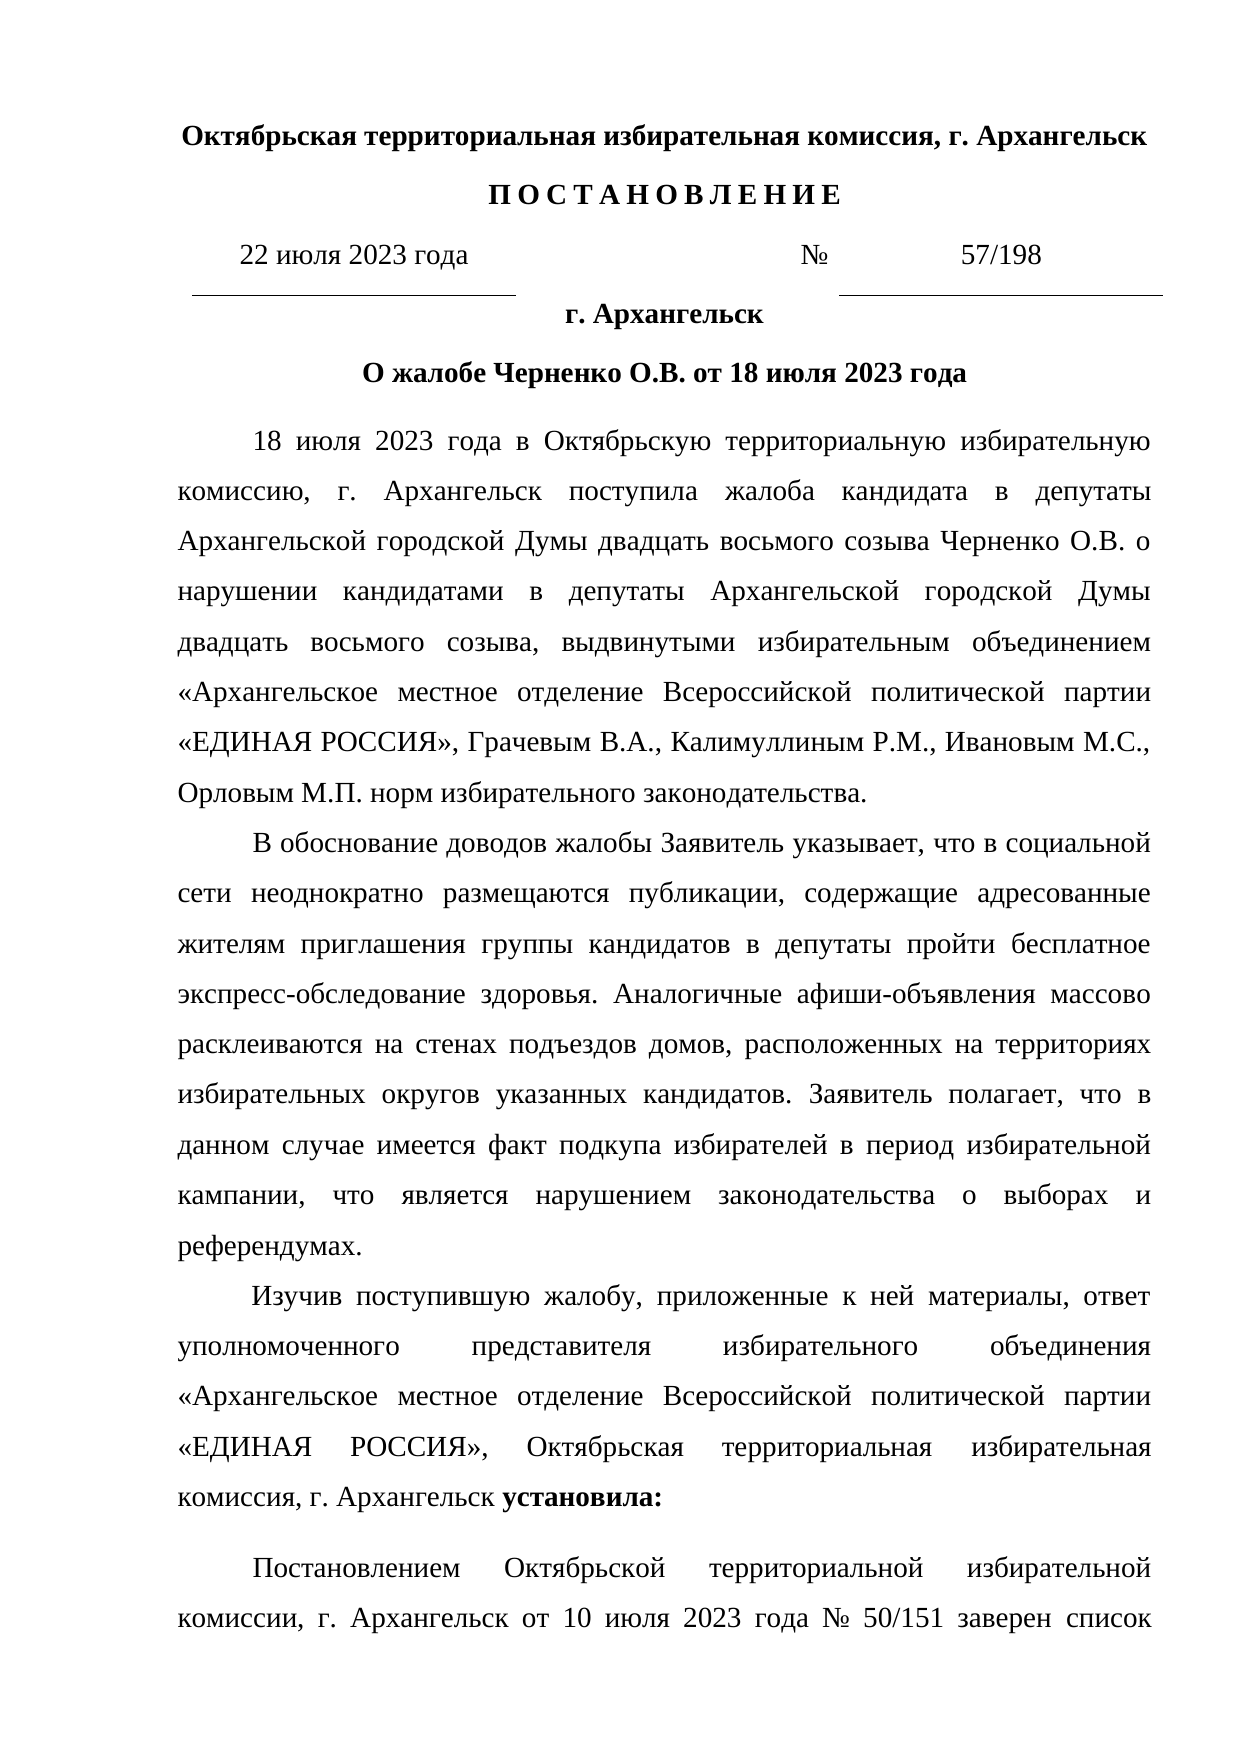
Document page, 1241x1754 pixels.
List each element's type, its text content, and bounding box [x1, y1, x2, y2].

table_header № [516, 237, 839, 295]
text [177, 1550, 1152, 1634]
table_header О жалобе Черненко О.В. от 18 июля 2023 года [177, 356, 1152, 423]
text Октябрьская территориальная избирательная комиссия, г. Архангельск [177, 118, 1152, 152]
table_header 57/198 [839, 237, 1163, 295]
text г. Архангельск [177, 296, 1152, 330]
text 18 июля 2023 года в Октябрьскую территориальную избирательную комиссию, г. Архангельск поступила жалоба кандидата в депутаты Архангельской городской Думы двадцать восьмого созыва Черненко О.В. о нарушении кандидатами в депутаты Архангельской городской Думы двадцать восьмого созыва, выдвинутыми избирательным объединением «Архангельское местное отделение Всероссийской политической партии «ЕДИНАЯ РОССИЯ», Грачевым В.А., Калимуллиным Р.М., Ивановым М.С., Орловым М.П. норм избирательного законодательства. [177, 423, 1152, 808]
text ПОСТАНОВЛЕНИЕ [177, 177, 1152, 211]
text В обоснование доводов жалобы Заявитель указывает, что в социальной сети неоднократно размещаются публикации, содержащие адресованные жителям приглашения группы кандидатов в депутаты пройти бесплатное экспресс-обследование здоровья. Аналогичные афиши-объявления массово расклеиваются на стенах подъездов домов, расположенных на территориях избирательных округов указанных кандидатов. Заявитель полагает, что в данном случае имеется факт подкупа избирателей в период избирательной кампании, что является нарушением законодательства о выборах и референдумах. [177, 825, 1152, 1261]
text Изучив поступившую жалобу, приложенные к ней материалы, ответ уполномоченного представителя избирательного объединения «Архангельское местное отделение Всероссийской политической партии «ЕДИНАЯ РОССИЯ», Октябрьская территориальная избирательная комиссия, г. Архангельск установила: [177, 1278, 1152, 1513]
table_header 22 июля 2023 года [192, 237, 516, 295]
